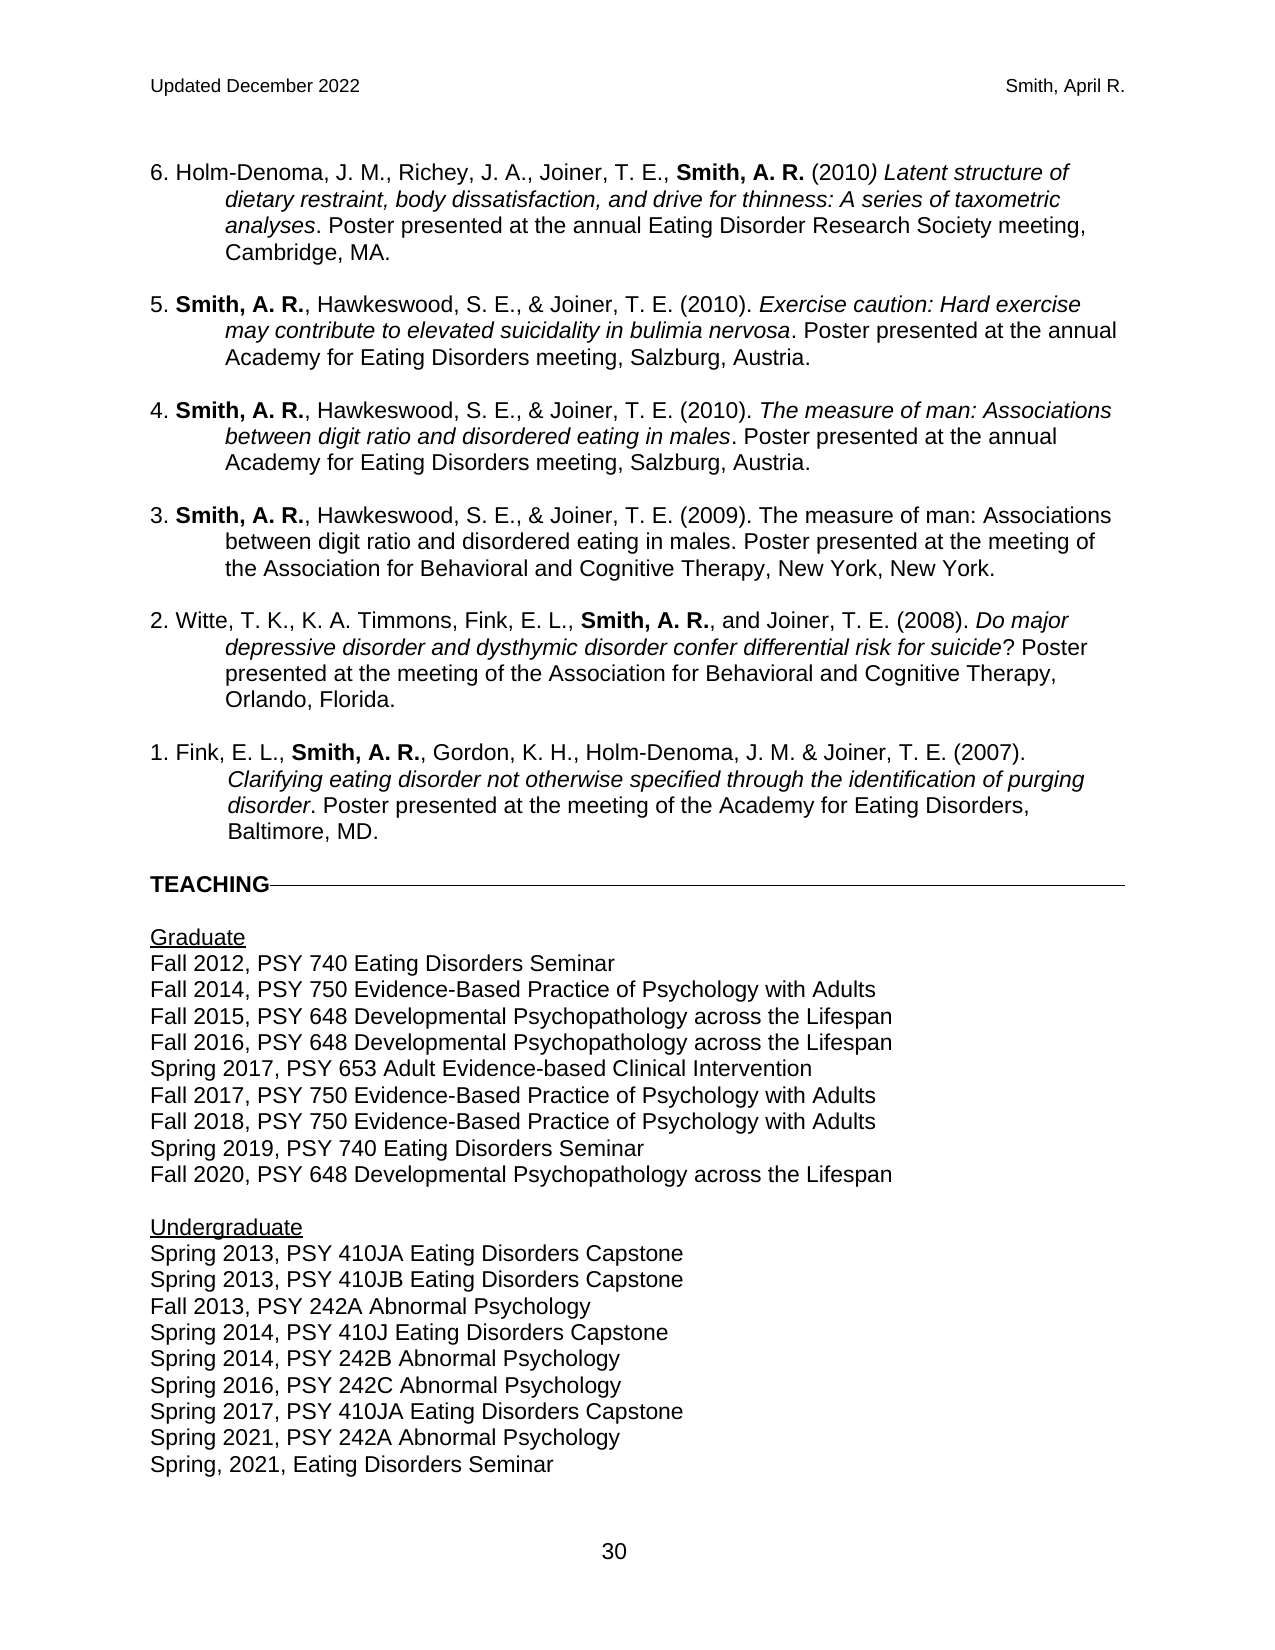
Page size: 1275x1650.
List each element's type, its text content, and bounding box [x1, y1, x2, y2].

text TEACHING [150, 871, 1125, 897]
text 3. Smith, A. R., Hawkeswood, S. E., & Joiner, T. E. (2009). The measure of man: Associations between digit ratio and disordered eating in males. Poster presented at the meeting of the Association for Behavioral and Cognitive Therapy, New York, New York. [150, 502, 1125, 581]
text Spring 2013, PSY 410JB Eating Disorders Capstone [150, 1266, 1125, 1293]
text Spring 2013, PSY 410JA Eating Disorders Capstone [150, 1240, 1125, 1266]
text Spring 2014, PSY 410J Eating Disorders Capstone [150, 1319, 1125, 1345]
text 2. Witte, T. K., K. A. Timmons, Fink, E. L., Smith, A. R., and Joiner, T. E. (2008). Do major depressive disorder and dysthymic disorder confer differential risk for suicide? Poster presented at the meeting of the Association for Behavioral and Cognitive Therapy, Orlando, Florida. [150, 607, 1125, 713]
text Fall 2018, PSY 750 Evidence-Based Practice of Psychology with Adults [150, 1108, 1125, 1134]
text Graduate [150, 924, 1125, 950]
text 4. Smith, A. R., Hawkeswood, S. E., & Joiner, T. E. (2010). The measure of man: Associations between digit ratio and disordered eating in males. Poster presented at the annual Academy for Eating Disorders meeting, Salzburg, Austria. [150, 397, 1125, 476]
text Fall 2020, PSY 648 Developmental Psychopathology across the Lifespan [150, 1161, 1125, 1187]
text Spring 2016, PSY 242C Abnormal Psychology [150, 1372, 1125, 1398]
text 5. Smith, A. R., Hawkeswood, S. E., & Joiner, T. E. (2010). Exercise caution: Hard exercise may contribute to elevated suicidality in bulimia nervosa. Poster presented at the annual Academy for Eating Disorders meeting, Salzburg, Austria. [150, 291, 1125, 370]
text Spring 2014, PSY 242B Abnormal Psychology [150, 1345, 1125, 1372]
text Fall 2015, PSY 648 Developmental Psychopathology across the Lifespan [150, 1003, 1125, 1029]
text Spring 2021, PSY 242A Abnormal Psychology [150, 1424, 1125, 1451]
text 1. Fink, E. L., Smith, A. R., Gordon, K. H., Holm-Denoma, J. M. & Joiner, T. E. (2007). Clarifying eating disorder not otherwise specified through the identification of purging disorder. Poster presented at the meeting of the Academy for Eating Disorders, Baltimore, MD. [150, 739, 1125, 844]
text Fall 2013, PSY 242A Abnormal Psychology [150, 1293, 1125, 1319]
text 6. Holm-Denoma, J. M., Richey, J. A., Joiner, T. E., Smith, A. R. (2010) Latent structure of dietary restraint, body dissatisfaction, and drive for thinness: A series of taxometric analyses. Poster presented at the annual Eating Disorder Research Society meeting, Cambridge, MA. [150, 159, 1125, 265]
text Spring 2017, PSY 653 Adult Evidence-based Clinical Intervention [150, 1055, 1125, 1082]
text Fall 2016, PSY 648 Developmental Psychopathology across the Lifespan [150, 1029, 1125, 1055]
text Fall 2017, PSY 750 Evidence-Based Practice of Psychology with Adults [150, 1082, 1125, 1108]
text Undergraduate [150, 1213, 1125, 1240]
text Spring 2017, PSY 410JA Eating Disorders Capstone [150, 1398, 1125, 1424]
text Fall 2014, PSY 750 Evidence-Based Practice of Psychology with Adults [150, 976, 1125, 1003]
text Spring 2019, PSY 740 Eating Disorders Seminar [150, 1134, 1125, 1161]
text Fall 2012, PSY 740 Eating Disorders Seminar [150, 950, 1125, 976]
text Spring, 2021, Eating Disorders Seminar [150, 1451, 1125, 1477]
